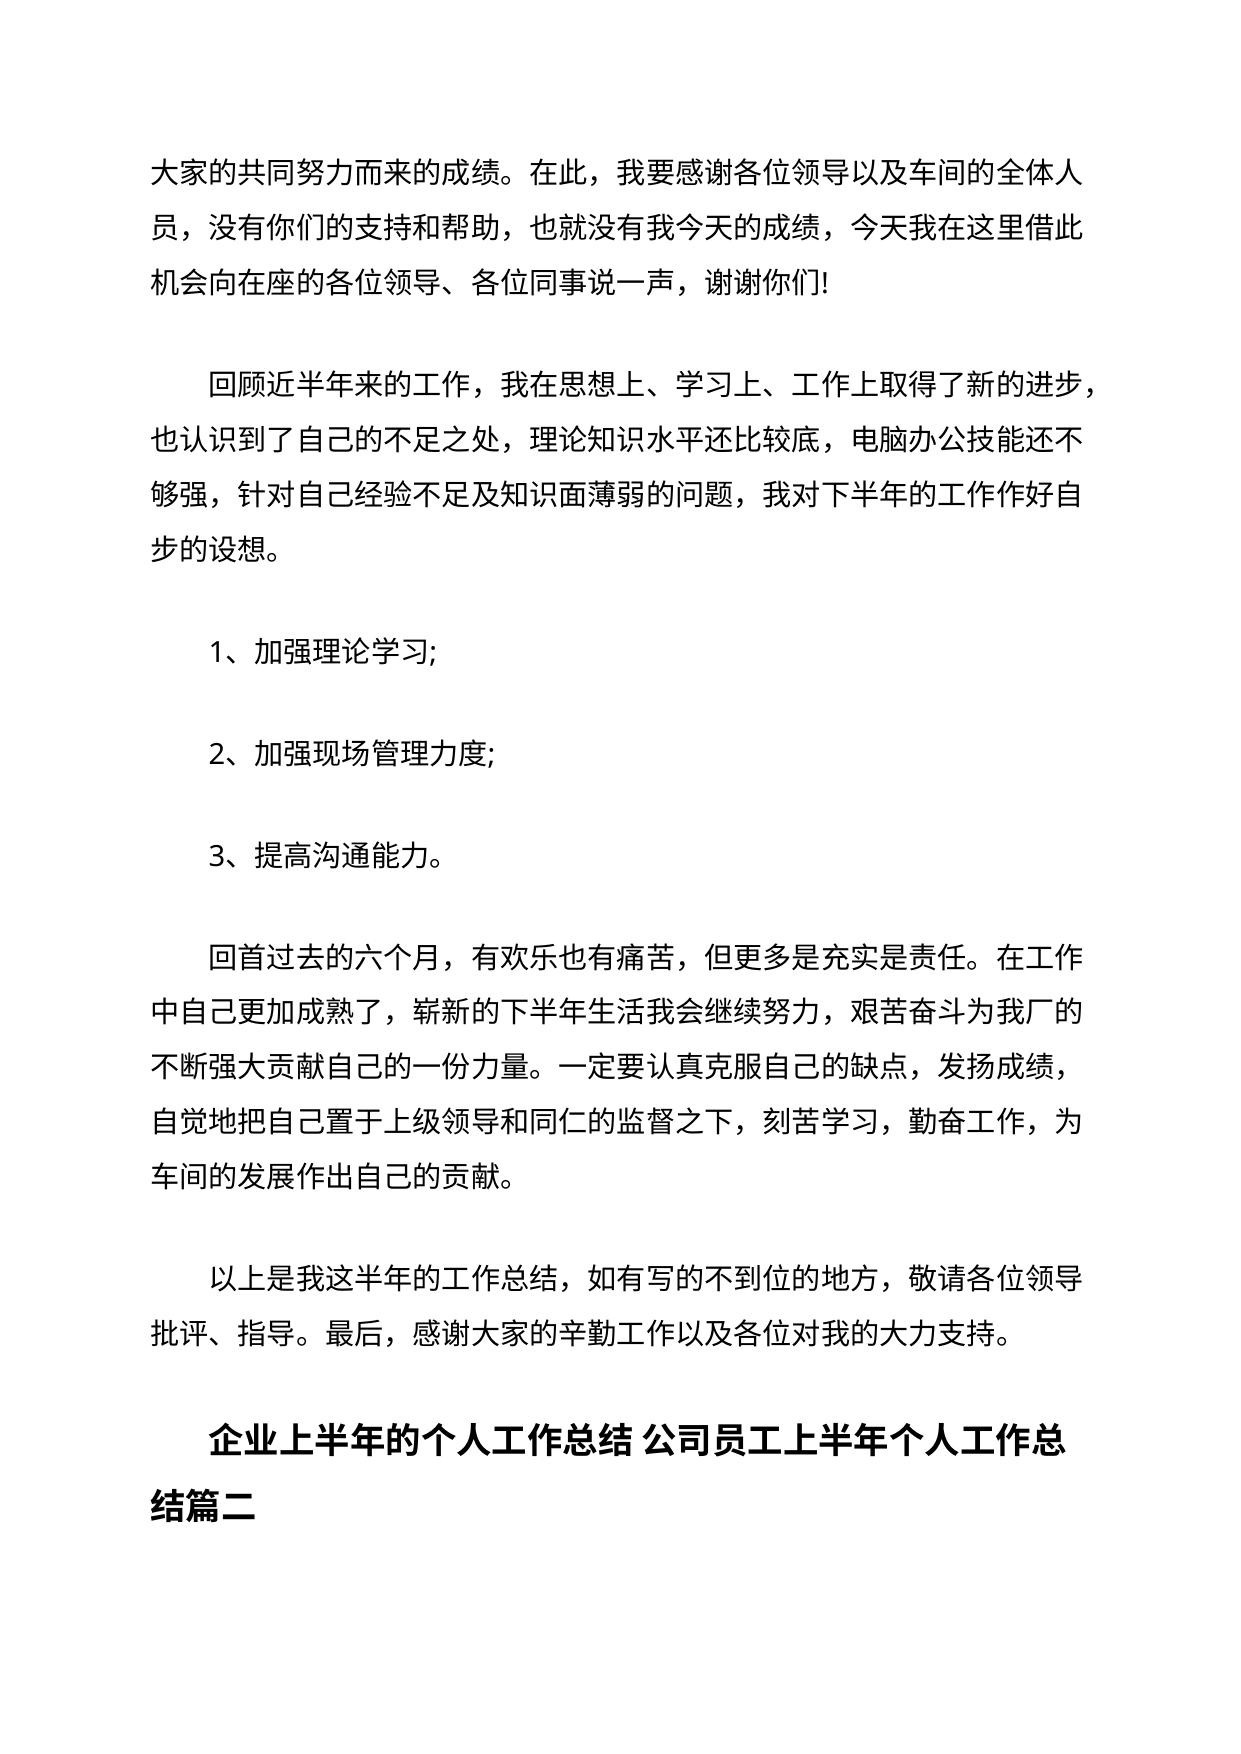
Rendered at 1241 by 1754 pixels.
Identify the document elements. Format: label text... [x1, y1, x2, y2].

text 2、加强现场管理力度; [150, 730, 1090, 773]
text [150, 150, 1090, 302]
text 3、提高沟通能力。 [150, 832, 1090, 874]
text 回顾近半年来的工作，我在思想上、学习上、工作上取得了新的进步，也认识到了自己的不足之处，理论知识水平还比较底，电脑办公技能还不够强，针对自己经验不足及知识面薄弱的问题，我对下半年的工作作好自步的设想。 [150, 362, 1090, 569]
text 企业上半年的个人工作总结 公司员工上半年个人工作总结篇二 [150, 1412, 1090, 1530]
text 1、加强理论学习; [150, 628, 1090, 671]
text 回首过去的六个月，有欢乐也有痛苦，但更多是充实是责任。在工作中自己更加成熟了，崭新的下半年生活我会继续努力，艰苦奋斗为我厂的不断强大贡献自己的一份力量。一定要认真克服自己的缺点，发扬成绩，自觉地把自己置于上级领导和同仁的监督之下，刻苦学习，勤奋工作，为车间的发展作出自己的贡献。 [150, 934, 1090, 1196]
text 以上是我这半年的工作总结，如有写的不到位的地方，敬请各位领导批评、指导。最后，感谢大家的辛勤工作以及各位对我的大力支持。 [150, 1256, 1090, 1353]
